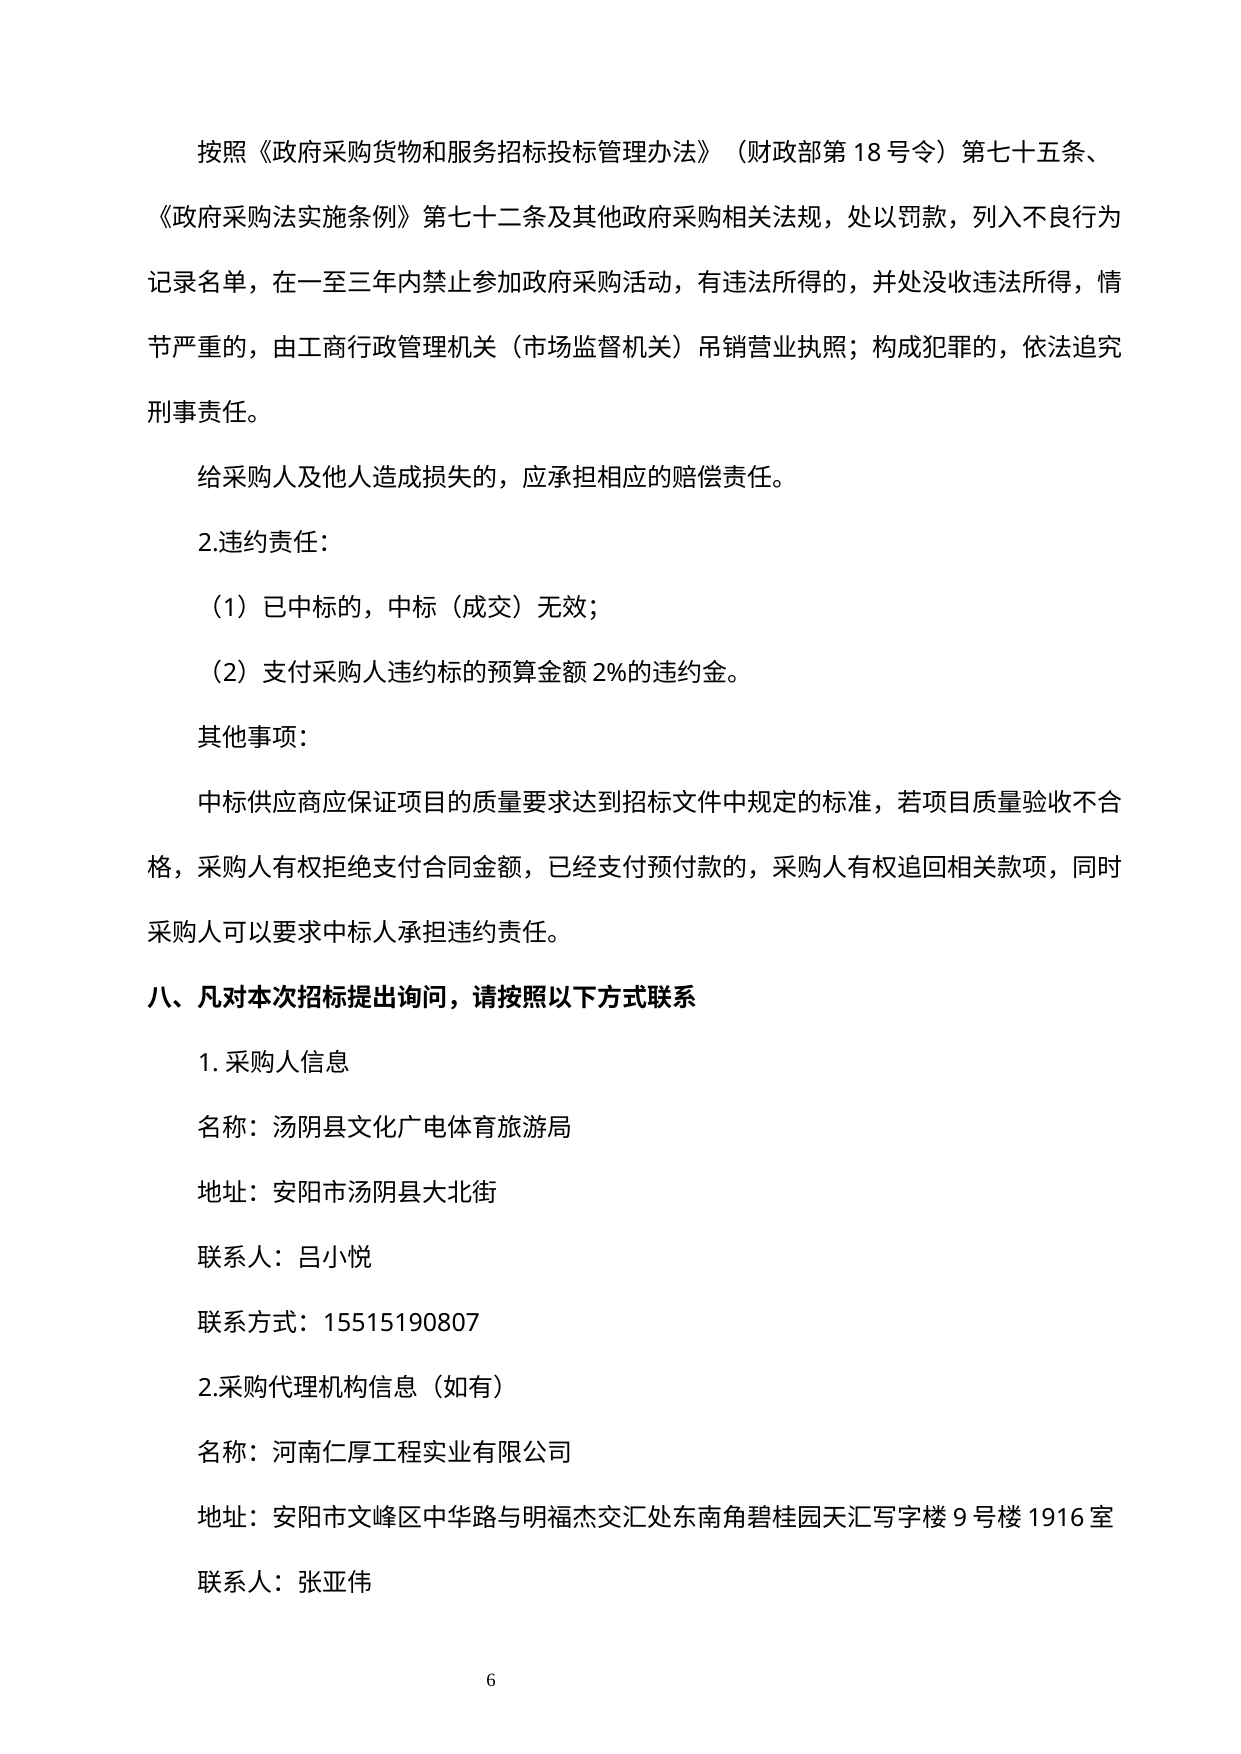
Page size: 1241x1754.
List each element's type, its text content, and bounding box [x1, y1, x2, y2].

text （2）支付采购人违约标的预算金额2%的违约金。 [148, 638, 1125, 703]
text （1）已中标的，中标（成交）无效； [148, 573, 1125, 638]
text 给采购人及他人造成损失的，应承担相应的赔偿责任。 [148, 443, 1125, 508]
text 2.采购代理机构信息（如有） [148, 1353, 1125, 1418]
text 中标供应商应保证项目的质量要求达到招标文件中规定的标准，若项目质量验收不合格，采购人有权拒绝支付合同金额，已经支付预付款的，采购人有权追回相关款项，同时采购人可以要求中标人承担违约责任。 [148, 768, 1125, 963]
text 地址：安阳市汤阴县大北街 [148, 1158, 1125, 1223]
text 名称：汤阴县文化广电体育旅游局 [148, 1093, 1125, 1158]
text 联系方式：15515190807 [148, 1288, 1125, 1353]
text 地址：安阳市文峰区中华路与明福杰交汇处东南角碧桂园天汇写字楼9号楼1916室 [148, 1483, 1125, 1548]
text 联系人：张亚伟 [148, 1548, 1125, 1613]
text 八、凡对本次招标提出询问，请按照以下方式联系 [148, 963, 1125, 1028]
text 联系人：吕小悦 [148, 1223, 1125, 1288]
text 名称：河南仁厚工程实业有限公司 [148, 1418, 1125, 1483]
text 2.违约责任： [148, 508, 1125, 573]
text 1. 采购人信息 [148, 1028, 1125, 1093]
text 其他事项： [148, 703, 1125, 768]
text 按照《政府采购货物和服务招标投标管理办法》（财政部第18号令）第七十五条、《政府采购法实施条例》第七十二条及其他政府采购相关法规，处以罚款，列入不良行为记录名单，在一至三年内禁止参加政府采购活动，有违法所得的，并处没收违法所得，情节严重的，由工商行政管理机关（市场监督机关）吊销营业执照；构成犯罪的，依法追究刑事责任。 [148, 118, 1125, 443]
